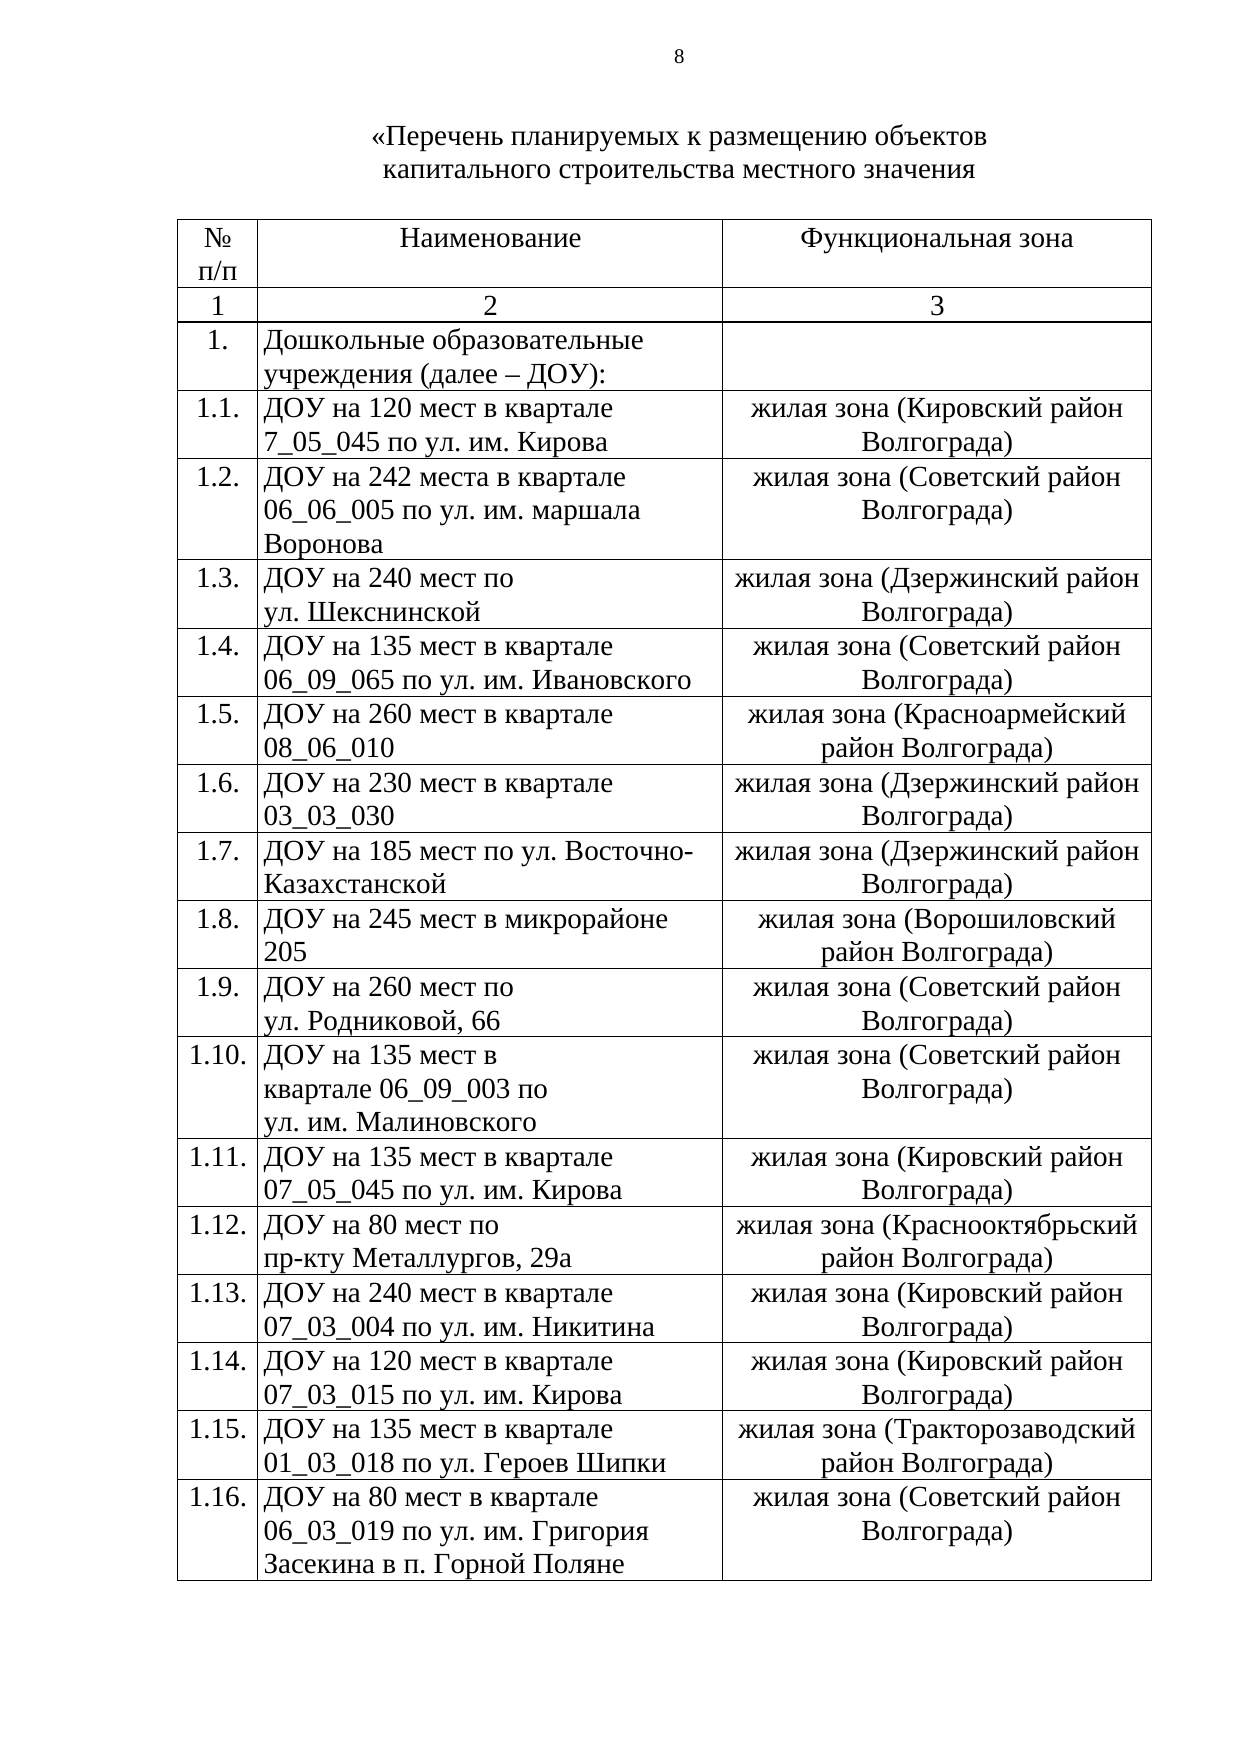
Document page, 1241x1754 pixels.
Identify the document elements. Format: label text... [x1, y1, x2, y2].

table_cell жилая зона (Советский район Волгограда) [723, 969, 1151, 1036]
table_cell 1.9. [178, 969, 257, 1036]
table_cell ДОУ на 260 мест в квартале 08_06_010 [258, 697, 722, 764]
table_cell [723, 323, 1151, 389]
table_cell ДОУ на 80 мест по пр-кту Металлургов, 29а [258, 1207, 722, 1274]
table_cell 1.1. [178, 391, 257, 458]
table_cell ДОУ на 135 мест в квартале 07_05_045 по ул. им. Кирова [258, 1139, 722, 1206]
table_cell 1.3. [178, 560, 257, 627]
table_cell 1.11. [178, 1139, 257, 1206]
table_cell 1.2. [178, 459, 257, 559]
table_cell ДОУ на 242 места в квартале 06_06_005 по ул. им. маршала Воронова [258, 459, 722, 559]
table_cell 1.7. [178, 833, 257, 900]
table_cell жилая зона (Советский район Волгограда) [723, 629, 1151, 696]
table_cell жилая зона (Ворошиловский район Волгограда) [723, 901, 1151, 968]
table_cell жилая зона (Кировский район Волгограда) [723, 1275, 1151, 1342]
table_cell ДОУ на 80 мест в квартале 06_03_019 по ул. им. Григория Засекина в п. Горной Поляне [258, 1480, 722, 1580]
table_cell жилая зона (Дзержинский район Волгограда) [723, 833, 1151, 900]
table_cell жилая зона (Кировский район Волгограда) [723, 1139, 1151, 1206]
table_cell жилая зона (Тракторозаводский район Волгограда) [723, 1411, 1151, 1478]
table_cell 1.6. [178, 765, 257, 832]
table_cell жилая зона (Советский район Волгограда) [723, 459, 1151, 559]
text «Перечень планируемых к размещению объектов [177, 118, 1181, 152]
table_cell ДОУ на 230 мест в квартале 03_03_030 [258, 765, 722, 832]
table_header Функциональная зона [723, 220, 1151, 287]
table_cell ДОУ на 135 мест в квартале 01_03_018 по ул. Героев Шипки [258, 1411, 722, 1478]
table_cell ДОУ на 240 мест в квартале 07_03_004 по ул. им. Никитина [258, 1275, 722, 1342]
table_cell ДОУ на 135 мест в квартале 06_09_003 по ул. им. Малиновского [258, 1037, 722, 1138]
table_cell жилая зона (Дзержинский район Волгограда) [723, 560, 1151, 627]
table_cell 1.8. [178, 901, 257, 968]
table_cell жилая зона (Красноармейский район Волгограда) [723, 697, 1151, 764]
table_cell 1.5. [178, 697, 257, 764]
table_cell ДОУ на 260 мест по ул. Родниковой, 66 [258, 969, 722, 1036]
table_cell ДОУ на 245 мест в микрорайоне 205 [258, 901, 722, 968]
table_cell жилая зона (Дзержинский район Волгограда) [723, 765, 1151, 832]
table_cell 2 [258, 288, 722, 321]
table_cell ДОУ на 135 мест в квартале 06_09_065 по ул. им. Ивановского [258, 629, 722, 696]
table_cell ДОУ на 120 мест в квартале 7_05_045 по ул. им. Кирова [258, 391, 722, 458]
table_cell 1.15. [178, 1411, 257, 1478]
table_cell 1 [178, 288, 257, 321]
table_cell 1.13. [178, 1275, 257, 1342]
table_cell 1.10. [178, 1037, 257, 1138]
table_cell 1. [178, 323, 257, 389]
table_cell 1.4. [178, 629, 257, 696]
table_cell ДОУ на 120 мест в квартале 07_03_015 по ул. им. Кирова [258, 1343, 722, 1410]
table_cell жилая зона (Кировский район Волгограда) [723, 391, 1151, 458]
table_cell Дошкольные образовательные учреждения (далее – ДОУ): [258, 323, 722, 389]
table_cell жилая зона (Краснооктябрьский район Волгограда) [723, 1207, 1151, 1274]
table_cell ДОУ на 240 мест по ул. Шекснинской [258, 560, 722, 627]
table_cell ДОУ на 185 мест по ул. Восточно-Казахстанской [258, 833, 722, 900]
table_header № п/п [178, 220, 257, 287]
table_cell 3 [723, 288, 1151, 321]
table_cell жилая зона (Советский район Волгограда) [723, 1480, 1151, 1580]
table_cell 1.16. [178, 1480, 257, 1580]
table_cell 1.14. [178, 1343, 257, 1410]
table_cell жилая зона (Кировский район Волгограда) [723, 1343, 1151, 1410]
table_cell жилая зона (Советский район Волгограда) [723, 1037, 1151, 1138]
table_cell 1.12. [178, 1207, 257, 1274]
table_header Наименование [258, 220, 722, 287]
text капитального строительства местного значения [177, 152, 1181, 185]
